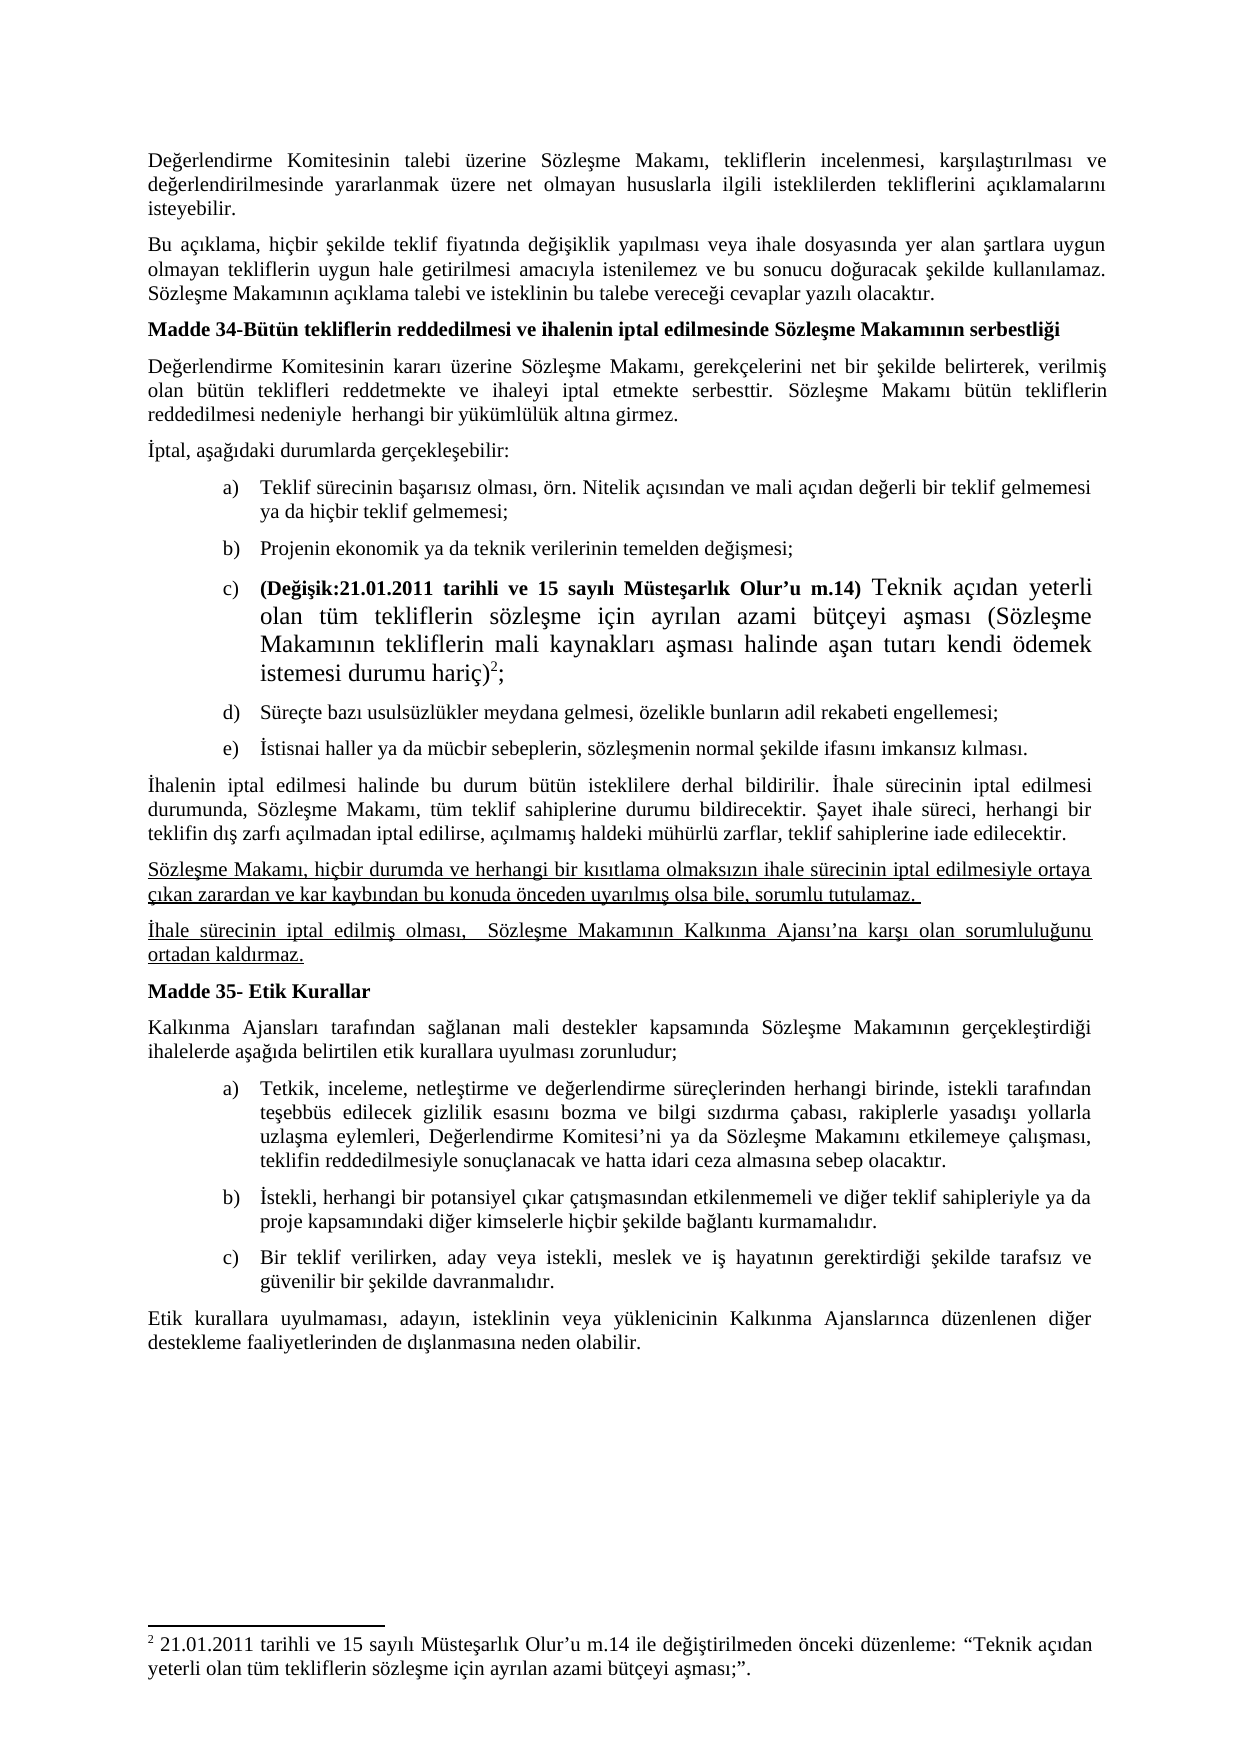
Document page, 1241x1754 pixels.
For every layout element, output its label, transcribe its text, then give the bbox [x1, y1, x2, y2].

list Bir teklif verilirken, aday veya istekli, meslek ve iş hayatının gerektirdiği şekilde tarafsız ve güvenilir bir şekilde davranmalıdır. [223, 1245, 1093, 1293]
text Bu açıklama, hiçbir şekilde teklif fiyatında değişiklik yapılması veya ihale dosyasında yer alan şartlara uygun olmayan tekliflerin uygun hale getirilmesi amacıyla istenilemez ve bu sonucu doğuracak şekilde kullanılamaz. Sözleşme Makamının açıklama talebi ve isteklinin bu talebe vereceği cevaplar yazılı olacaktır. [148, 232, 1107, 304]
text Değerlendirme Komitesinin kararı üzerine Sözleşme Makamı, gerekçelerini net bir şekilde belirterek, verilmiş olan bütün teklifleri reddetmekte ve ihaleyi iptal etmekte serbesttir. Sözleşme Makamı bütün tekliflerin reddedilmesi nedeniyle herhangi bir yükümlülük altına girmez. [148, 354, 1107, 426]
text İhale sürecinin iptal edilmiş olması, Sözleşme Makamının Kalkınma Ajansı’na karşı olan sorumluluğunu ortadan kaldırmaz. [148, 940, 1093, 966]
list İstisnai haller ya da mücbir sebeplerin, sözleşmenin normal şekilde ifasını imkansız kılması. [223, 736, 1093, 760]
list İstekli, herhangi bir potansiyel çıkar çatışmasından etkilenmemeli ve diğer teklif sahipleriyle ya da proje kapsamındaki diğer kimselerle hiçbir şekilde bağlantı kurmamalıdır. [223, 1184, 1093, 1233]
list Tetkik, inceleme, netleştirme ve değerlendirme süreçlerinden herhangi birinde, istekli tarafından teşebbüs edilecek gizlilik esasını bozma ve bilgi sızdırma çabası, rakiplerle yasadışı yollarla uzlaşma eylemleri, Değerlendirme Komitesi’ni ya da Sözleşme Makamını etkilemeye çalışması, teklifin reddedilmesiyle sonuçlanacak ve hatta idari ceza almasına sebep olacaktır. [223, 1076, 1093, 1172]
list Süreçte bazı usulsüzlükler meydana gelmesi, özelikle bunların adil rekabeti engellemesi; [223, 699, 1093, 724]
text İptal, aşağıdaki durumlarda gerçekleşebilir: [148, 438, 1093, 462]
text İhalenin iptal edilmesi halinde bu durum bütün isteklilere derhal bildirilir. İhale sürecinin iptal edilmesi durumunda, Sözleşme Makamı, tüm teklif sahiplerine durumu bildirecektir. Şayet ihale süreci, herhangi bir teklifin dış zarfı açılmadan iptal edilirse, açılmamış haldeki mühürlü zarflar, teklif sahiplerine iade edilecektir. [148, 773, 1093, 845]
list Projenin ekonomik ya da teknik verilerinin temelden değişmesi; [223, 536, 1093, 559]
list Teklif sürecinin başarısız olması, örn. Nitelik açısından ve mali açıdan değerli bir teklif gelmemesi ya da hiçbir teklif gelmemesi; [223, 475, 1093, 523]
text Madde 34-Bütün tekliflerin reddedilmesi ve ihalenin iptal edilmesinde Sözleşme Makamının serbestliği [148, 317, 1107, 341]
text Etik kurallara uyulmaması, adayın, isteklinin veya yüklenicinin Kalkınma Ajanslarınca düzenlenen diğer destekleme faaliyetlerinden de dışlanmasına neden olabilir. [148, 1306, 1093, 1354]
text İhale sürecinin iptal edilmiş olması, Sözleşme Makamının Kalkınma Ajansı’na karşı olan sorumluluğunu ortadan kaldırmaz. [148, 918, 1093, 939]
list (Değişik:21.01.2011 tarihli ve 15 sayılı Müsteşarlık Olur’u m.14) Teknik açıdan yeterli olan tüm tekliflerin sözleşme için ayrılan azami bütçeyi aşması (Sözleşme Makamının tekliflerin mali kaynakları aşması halinde aşan tutarı kendi ödemek istemesi durumu hariç); [223, 572, 1093, 687]
text Kalkınma Ajansları tarafından sağlanan mali destekler kapsamında Sözleşme Makamının gerçekleştirdiği ihalelerde aşağıda belirtilen etik kurallara uyulması zorunludur; [148, 1015, 1093, 1063]
text Değerlendirme Komitesinin talebi üzerine Sözleşme Makamı, tekliflerin incelenmesi, karşılaştırılması ve değerlendirilmesinde yararlanmak üzere net olmayan hususlarla ilgili isteklilerden tekliflerini açıklamalarını isteyebilir. [148, 148, 1107, 220]
text Madde 35- Etik Kurallar [148, 979, 1093, 1003]
text Sözleşme Makamı, hiçbir durumda ve herhangi bir kısıtlama olmaksızın ihale sürecinin iptal edilmesiyle ortaya çıkan zarardan ve kar kaybından bu konuda önceden uyarılmış olsa bile, sorumlu tutulamaz. [148, 857, 1093, 906]
